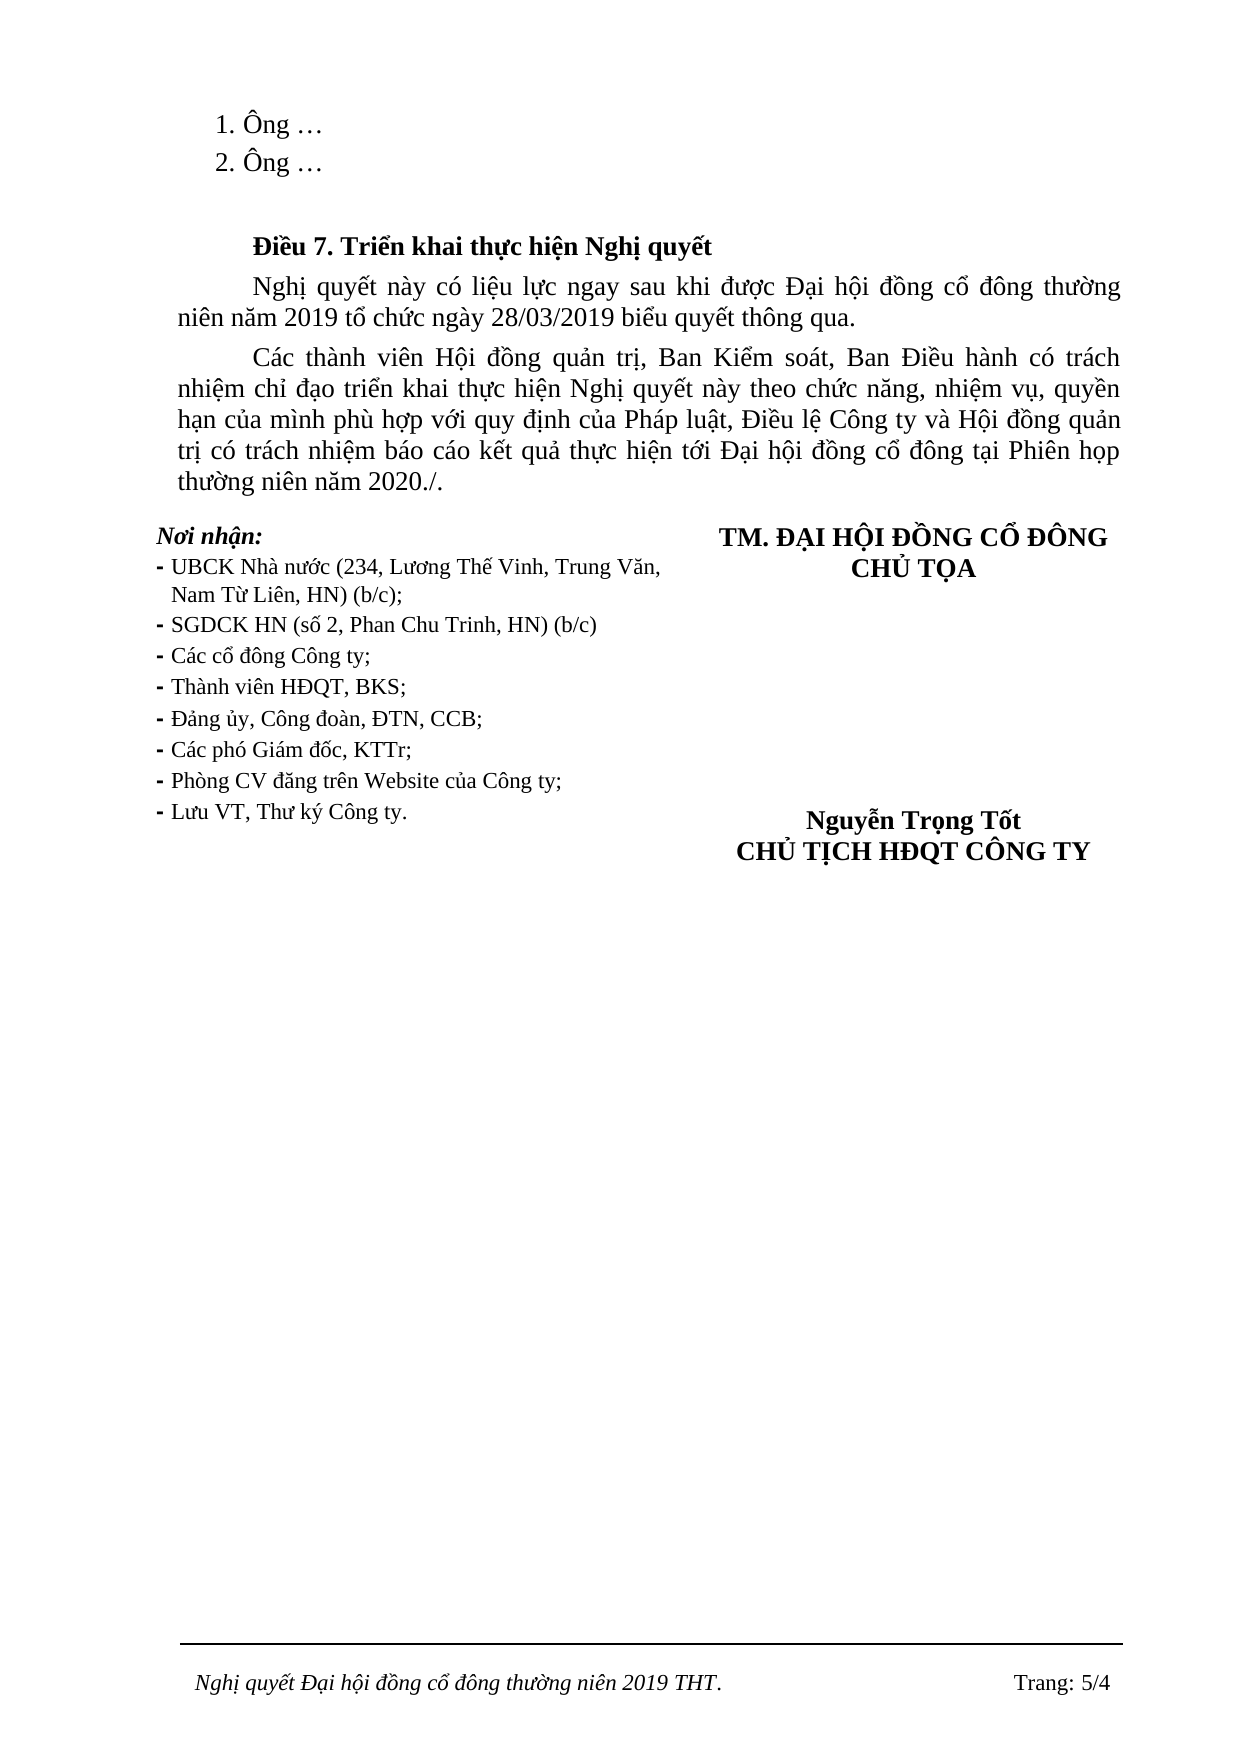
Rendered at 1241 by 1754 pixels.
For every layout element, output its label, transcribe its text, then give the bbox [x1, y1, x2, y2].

table_header Nơi nhận: UBCK Nhà nước (234, Lương Thế Vinh, Trung Văn, Nam Từ Liên, HN) (b/c); SGDCK HN (số 2, Phan Chu Trinh, HN) (b/c) Các cổ đông Công ty; Thành viên HĐQT, BKS; Đảng ủy, Công đoàn, ĐTN, CCB; Các phó Giám đốc, KTTr; Phòng CV đăng trên Website của Công ty; Lưu VT, Thư ký Công ty. [145, 521, 672, 866]
text Điều 7. Triển khai thực hiện Nghị quyết [177, 231, 1122, 262]
table_header TM. ĐẠI HỘI ĐỒNG CỔ ĐÔNG CHỦ TỌA Nguyễn Trọng Tốt CHỦ TỊCH HĐQT CÔNG TY [672, 521, 1154, 866]
list Ông … [215, 141, 1122, 178]
list Ông … [215, 103, 1122, 141]
text Nghị quyết này có liệu lực ngay sau khi được Đại hội đồng cổ đông thường niên năm 2019 tổ chức ngày 28/03/2019 biểu quyết thông qua. [177, 270, 1122, 332]
text Các thành viên Hội đồng quản trị, Ban Kiểm soát, Ban Điều hành có trách nhiệm chỉ đạo triển khai thực hiện Nghị quyết này theo chức năng, nhiệm vụ, quyền hạn của mình phù hợp với quy định của Pháp luật, Điều lệ Công ty và Hội đồng quản trị có trách nhiệm báo cáo kết quả thực hiện tới Đại hội đồng cổ đông tại Phiên họp thường niên năm 2020./. [177, 341, 1122, 496]
